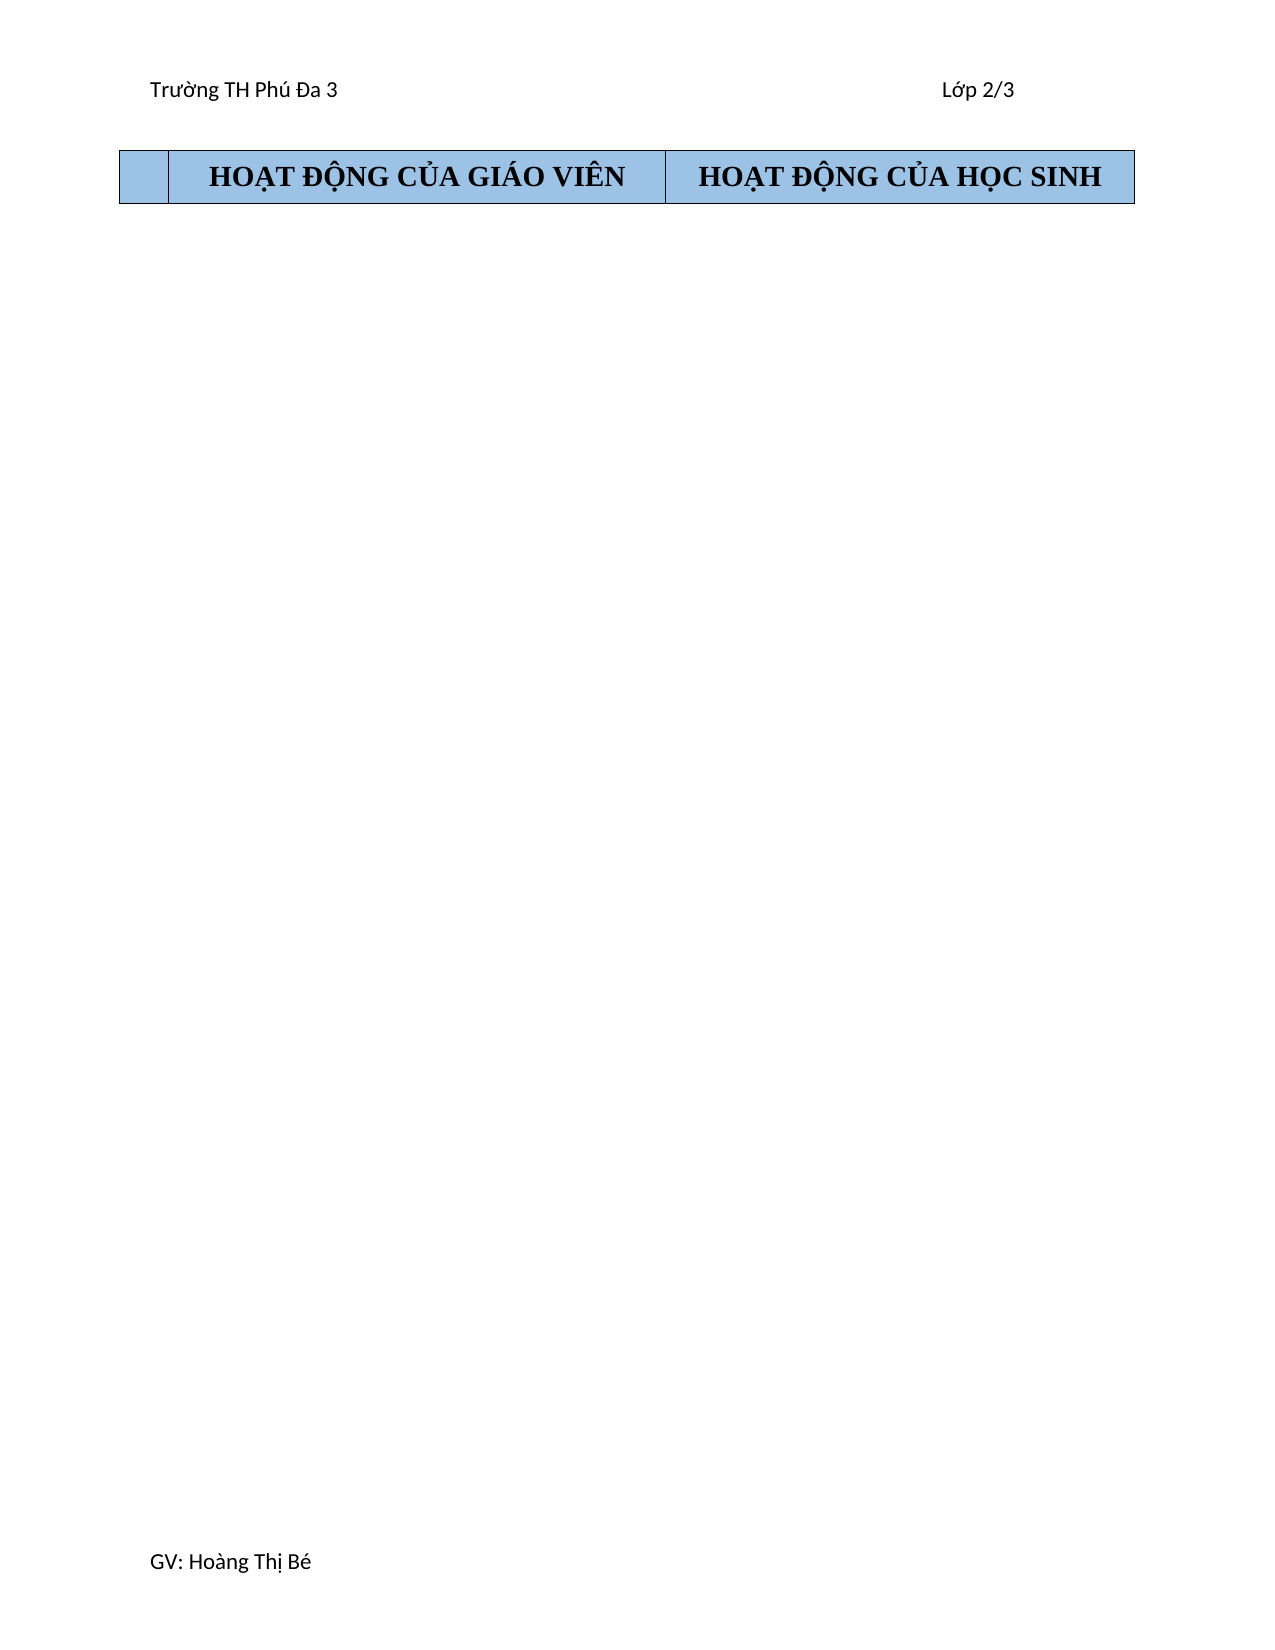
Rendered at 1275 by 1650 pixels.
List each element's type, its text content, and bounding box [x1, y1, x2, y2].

table_header [120, 151, 168, 203]
table_header HOẠT ĐỘNG CỦA HỌC SINH [666, 151, 1134, 203]
table_header HOẠT ĐỘNG CỦA GIÁO VIÊN [169, 151, 665, 203]
